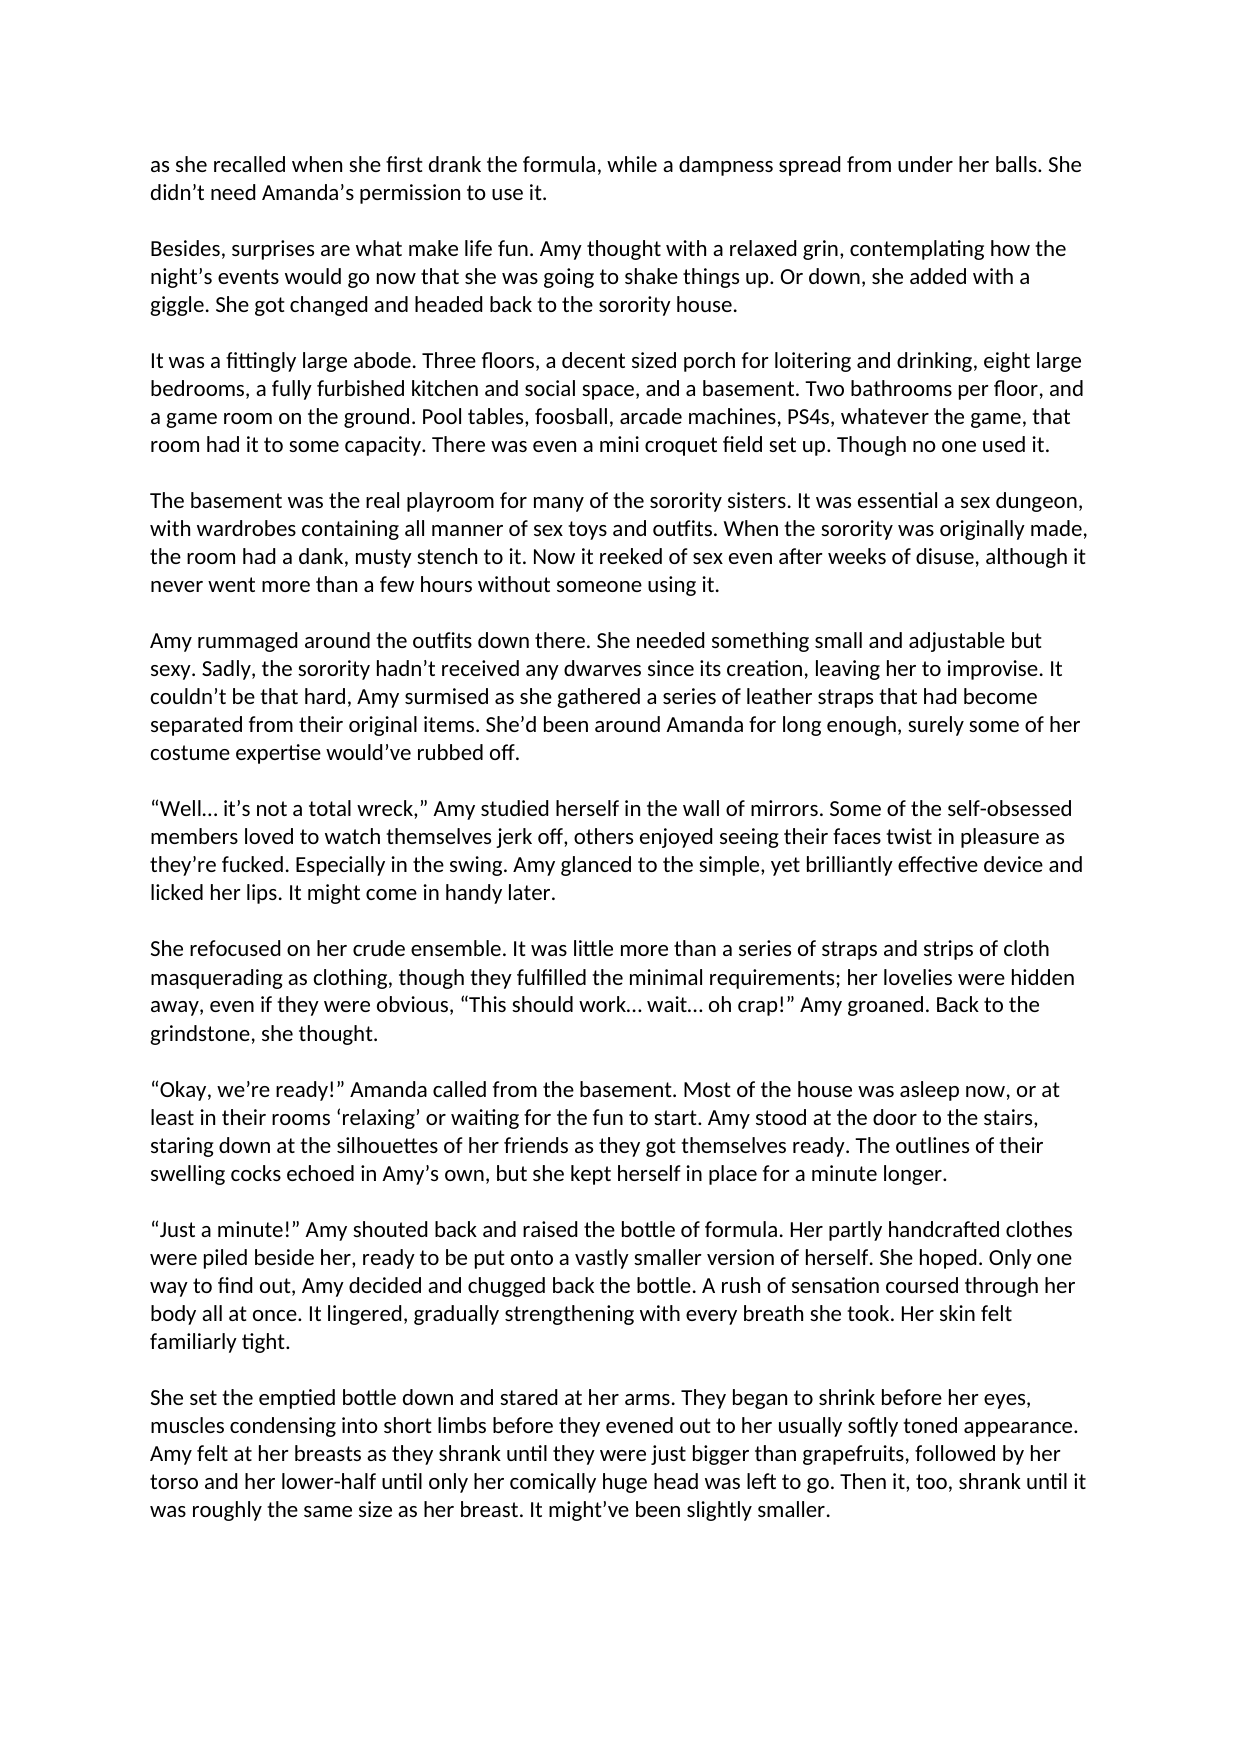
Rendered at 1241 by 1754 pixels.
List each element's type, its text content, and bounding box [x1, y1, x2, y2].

text “Well… it’s not a total wreck,” Amy studied herself in the wall of mirrors. Some of the self-obsessed members loved to watch themselves jerk off, others enjoyed seeing their faces twist in pleasure as they’re fucked. Especially in the swing. Amy glanced to the simple, yet brilliantly effective device and licked her lips. It might come in handy later. [150, 794, 1090, 907]
text Besides, surprises are what make life fun. Amy thought with a relaxed grin, contemplating how the night’s events would go now that she was going to shake things up. Or down, she added with a giggle. She got changed and headed back to the sorority house. [150, 234, 1090, 318]
text “Okay, we’re ready!” Amanda called from the basement. Most of the house was asleep now, or at least in their rooms ‘relaxing’ or waiting for the fun to start. Amy stood at the door to the stairs, staring down at the silhouettes of her friends as they got themselves ready. The outlines of their swelling cocks echoed in Amy’s own, but she kept herself in place for a minute longer. [150, 1075, 1090, 1187]
text The basement was the real playroom for many of the sorority sisters. It was essential a sex dungeon, with wardrobes containing all manner of sex toys and outfits. When the sorority was originally made, the room had a dank, musty stench to it. Now it reeked of sex even after weeks of disuse, although it never went more than a few hours without someone using it. [150, 486, 1090, 598]
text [150, 150, 1090, 206]
text Amy rummaged around the outfits down there. She needed something small and adjustable but sexy. Sadly, the sorority hadn’t received any dwarves since its creation, leaving her to improvise. It couldn’t be that hard, Amy surmised as she gathered a series of leather straps that had become separated from their original items. She’d been around Amanda for long enough, surely some of her costume expertise would’ve rubbed off. [150, 626, 1090, 766]
text It was a fittingly large abode. Three floors, a decent sized porch for loitering and drinking, eight large bedrooms, a fully furbished kitchen and social space, and a basement. Two bathrooms per floor, and a game room on the ground. Pool tables, foosball, arcade machines, PS4s, whatever the game, that room had it to some capacity. There was even a mini croquet field set up. Though no one used it. [150, 346, 1090, 458]
text She refocused on her crude ensemble. It was little more than a series of straps and strips of cloth masquerading as clothing, though they fulfilled the minimal requirements; her lovelies were hidden away, even if they were obvious, “This should work… wait… oh crap!” Amy groaned. Back to the grindstone, she thought. [150, 934, 1090, 1047]
text She set the emptied bottle down and stared at her arms. They began to shrink before her eyes, muscles condensing into short limbs before they evened out to her usually softly toned appearance. Amy felt at her breasts as they shrank until they were just bigger than grapefruits, followed by her torso and her lower-half until only her comically huge head was left to go. Then it, too, shrank until it was roughly the same size as her breast. It might’ve been slightly smaller. [150, 1383, 1090, 1523]
text “Just a minute!” Amy shouted back and raised the bottle of formula. Her partly handcrafted clothes were piled beside her, ready to be put onto a vastly smaller version of herself. She hoped. Only one way to find out, Amy decided and chugged back the bottle. A rush of sensation coursed through her body all at once. It lingered, gradually strengthening with every breath she took. Her skin felt familiarly tight. [150, 1215, 1090, 1355]
